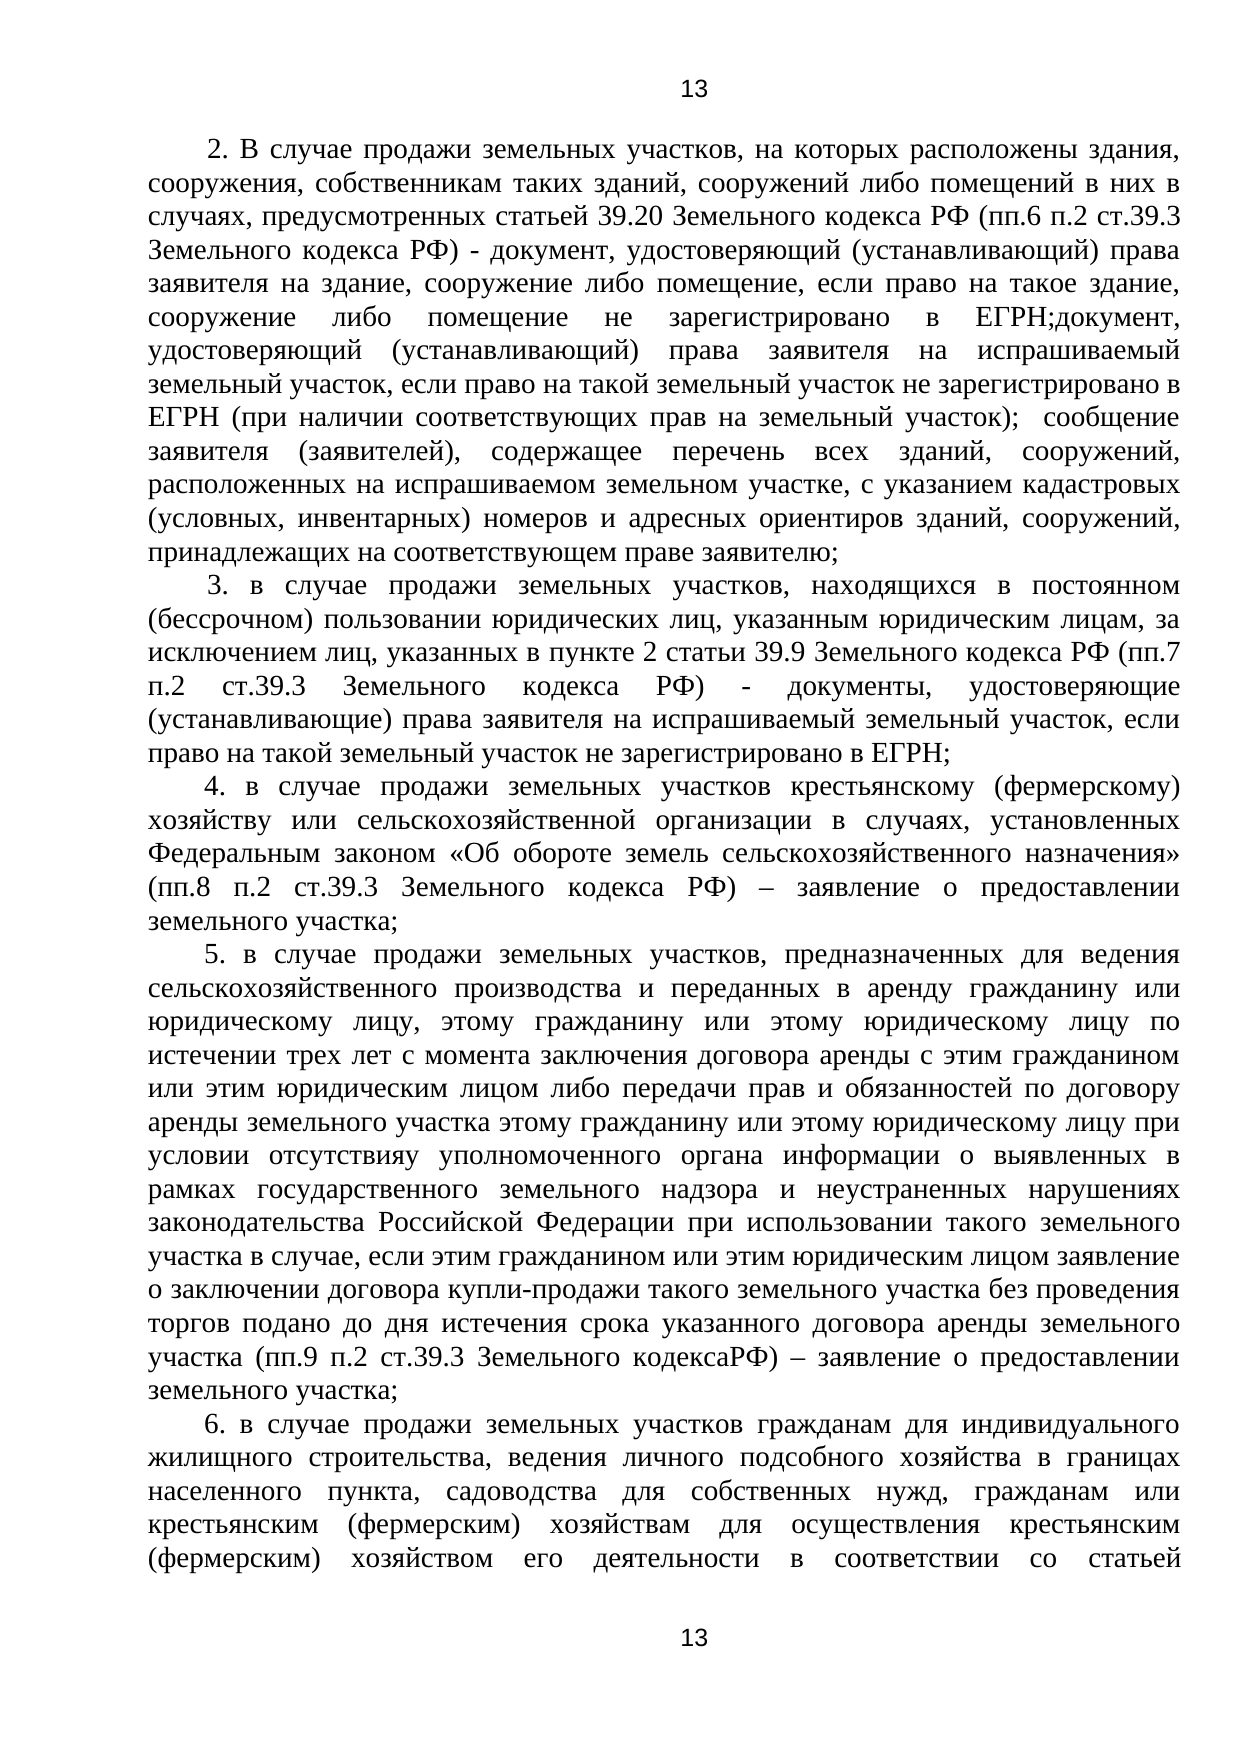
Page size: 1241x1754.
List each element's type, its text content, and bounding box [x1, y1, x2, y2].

text 5. в случае продажи земельных участков, предназначенных для ведения сельскохозяйственного производства и переданных в аренду гражданину или юридическому лицу, этому гражданину или этому юридическому лицу по истечении трех лет с момента заключения договора аренды с этим гражданином или этим юридическим лицом либо передачи прав и обязанностей по договору аренды земельного участка этому гражданину или этому юридическому лицу при условии отсутствияу уполномоченного органа информации о выявленных в рамках государственного земельного надзора и неустраненных нарушениях законодательства Российской Федерации при использовании такого земельного участка в случае, если этим гражданином или этим юридическим лицом заявление о заключении договора купли-продажи такого земельного участка без проведения торгов подано до дня истечения срока указанного договора аренды земельного участка (пп.9 п.2 ст.39.3 Земельного кодексаРФ) – заявление о предоставлении земельного участка; [148, 936, 1181, 1406]
text 3. в случае продажи земельных участков, находящихся в постоянном (бессрочном) пользовании юридических лиц, указанным юридическим лицам, за исключением лиц, указанных в пункте 2 статьи 39.9 Земельного кодекса РФ (пп.7 п.2 ст.39.3 Земельного кодекса РФ) - документы, удостоверяющие (устанавливающие) права заявителя на испрашиваемый земельный участок, если право на такой земельный участок не зарегистрировано в ЕГРН; [148, 567, 1181, 768]
text 2. В случае продажи земельных участков, на которых расположены здания, сооружения, собственникам таких зданий, сооружений либо помещений в них в случаях, предусмотренных статьей 39.20 Земельного кодекса РФ (пп.6 п.2 ст.39.3 Земельного кодекса РФ) - документ, удостоверяющий (устанавливающий) права заявителя на здание, сооружение либо помещение, если право на такое здание, сооружение либо помещение не зарегистрировано в ЕГРН;документ, удостоверяющий (устанавливающий) права заявителя на испрашиваемый земельный участок, если право на такой земельный участок не зарегистрировано в ЕГРН (при наличии соответствующих прав на земельный участок); сообщение заявителя (заявителей), содержащее перечень всех зданий, сооружений, расположенных на испрашиваемом земельном участке, с указанием кадастровых (условных, инвентарных) номеров и адресных ориентиров зданий, сооружений, принадлежащих на соответствующем праве заявителю; [148, 131, 1181, 567]
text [148, 1406, 1181, 1573]
text 4. в случае продажи земельных участков крестьянскому (фермерскому) хозяйству или сельскохозяйственной организации в случаях, установленных Федеральным законом «Об обороте земель сельскохозяйственного назначения» (пп.8 п.2 ст.39.3 Земельного кодекса РФ) – заявление о предоставлении земельного участка; [148, 768, 1181, 936]
